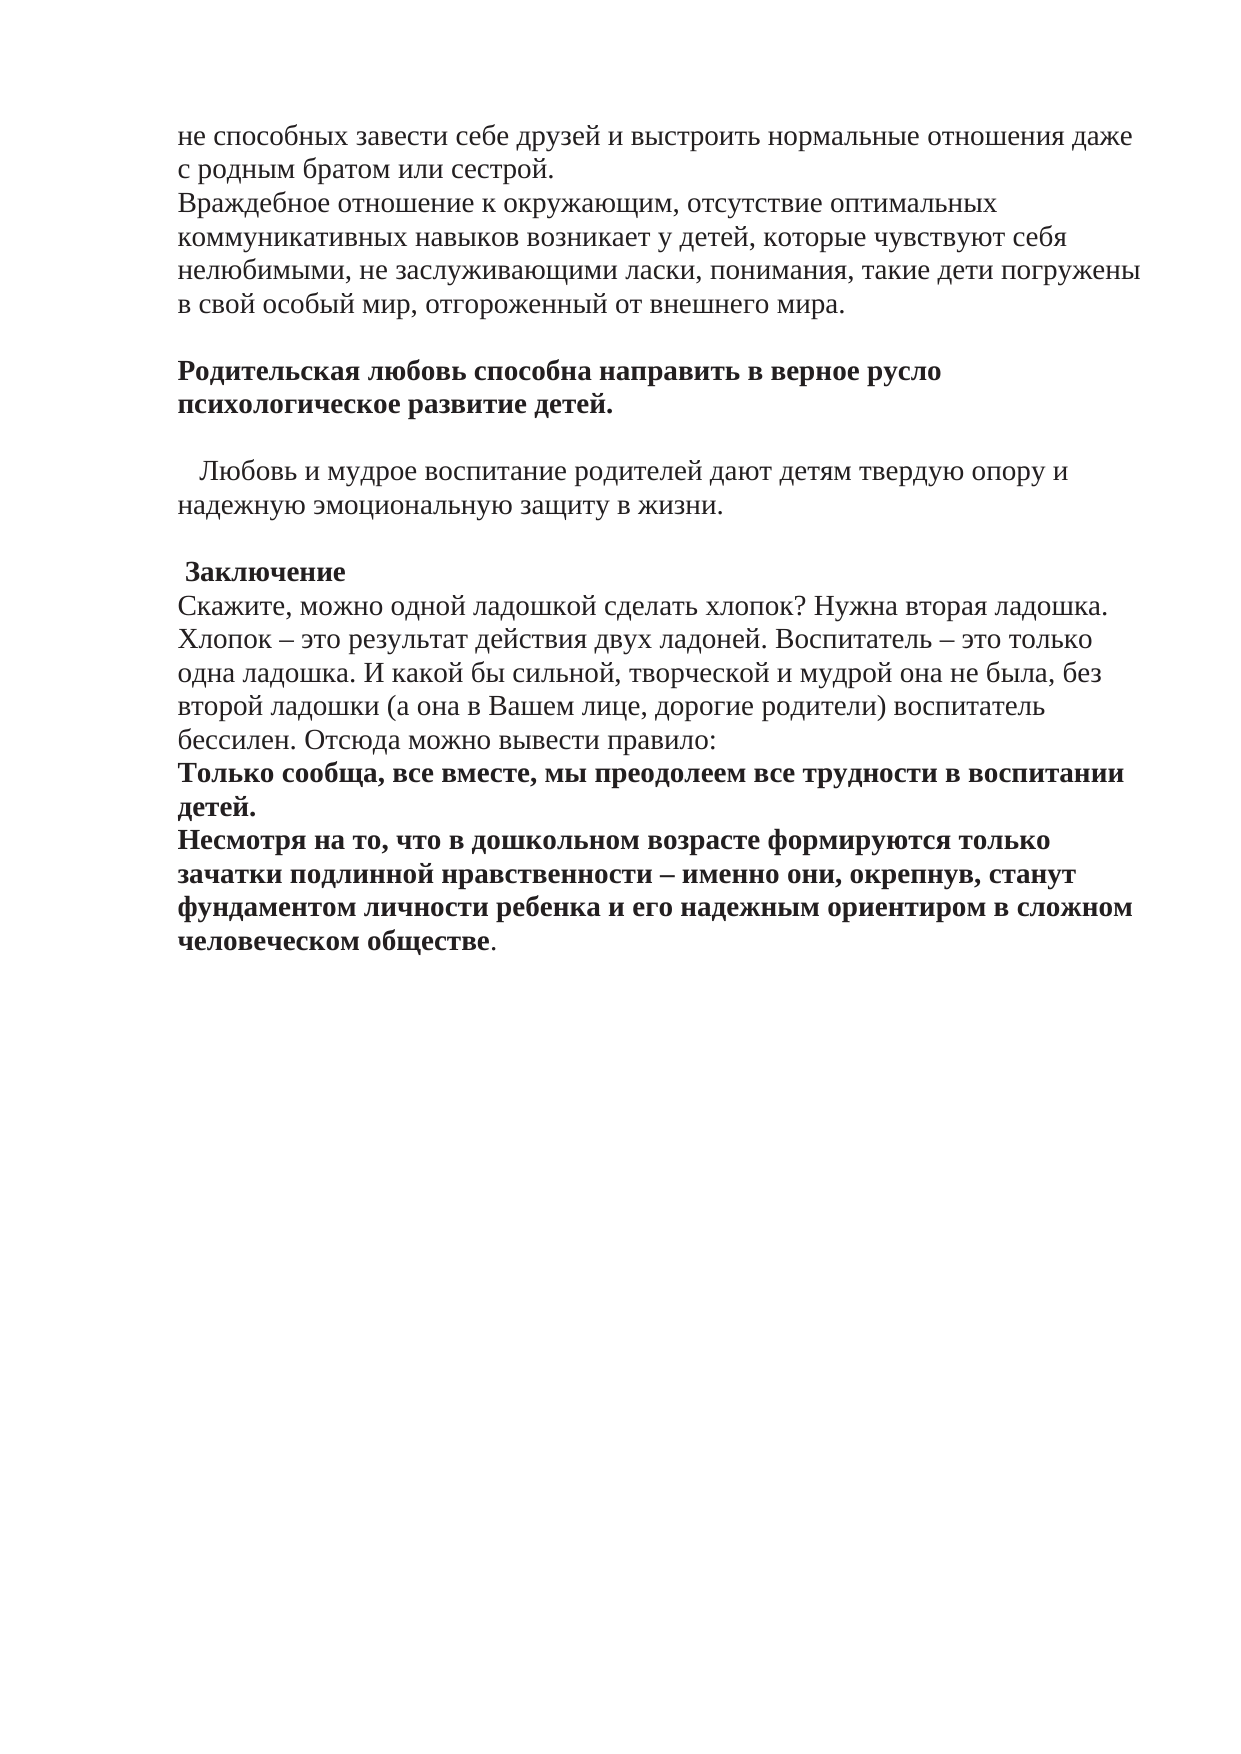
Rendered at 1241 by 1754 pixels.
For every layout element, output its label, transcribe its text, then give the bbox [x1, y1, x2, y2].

text Родительская любовь способна направить в верное русло психологическое развитие детей. [177, 353, 1152, 420]
text Только сообща, все вместе, мы преодолеем все трудности в воспитании детей. [177, 755, 1152, 822]
text Заключение [177, 554, 1152, 588]
text Скажите, можно одной ладошкой сделать хлопок? Нужна вторая ладошка. Хлопок – это результат действия двух ладоней. Воспитатель – это только одна ладошка. И какой бы сильной, творческой и мудрой она не была, без второй ладошки (а она в Вашем лице, дорогие родители) воспитатель бессилен. Отсюда можно вывести правило: [177, 588, 1152, 755]
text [177, 118, 1152, 185]
text Несмотря на то, что в дошкольном возрасте формируются только зачатки подлинной нравственности – именно они, окрепнув, станут фундаментом личности ребенка и его надежным ориентиром в сложном человеческом обществе. [177, 822, 1152, 957]
text Любовь и мудрое воспитание родителей дают детям твердую опору и надежную эмоциональную защиту в жизни. [177, 453, 1152, 521]
text Враждебное отношение к окружающим, отсутствие оптимальных коммуникативных навыков возникает у детей, которые чувствуют себя нелюбимыми, не заслуживающими ласки, понимания, такие дети погружены в свой особый мир, отгороженный от внешнего мира. [177, 185, 1152, 319]
